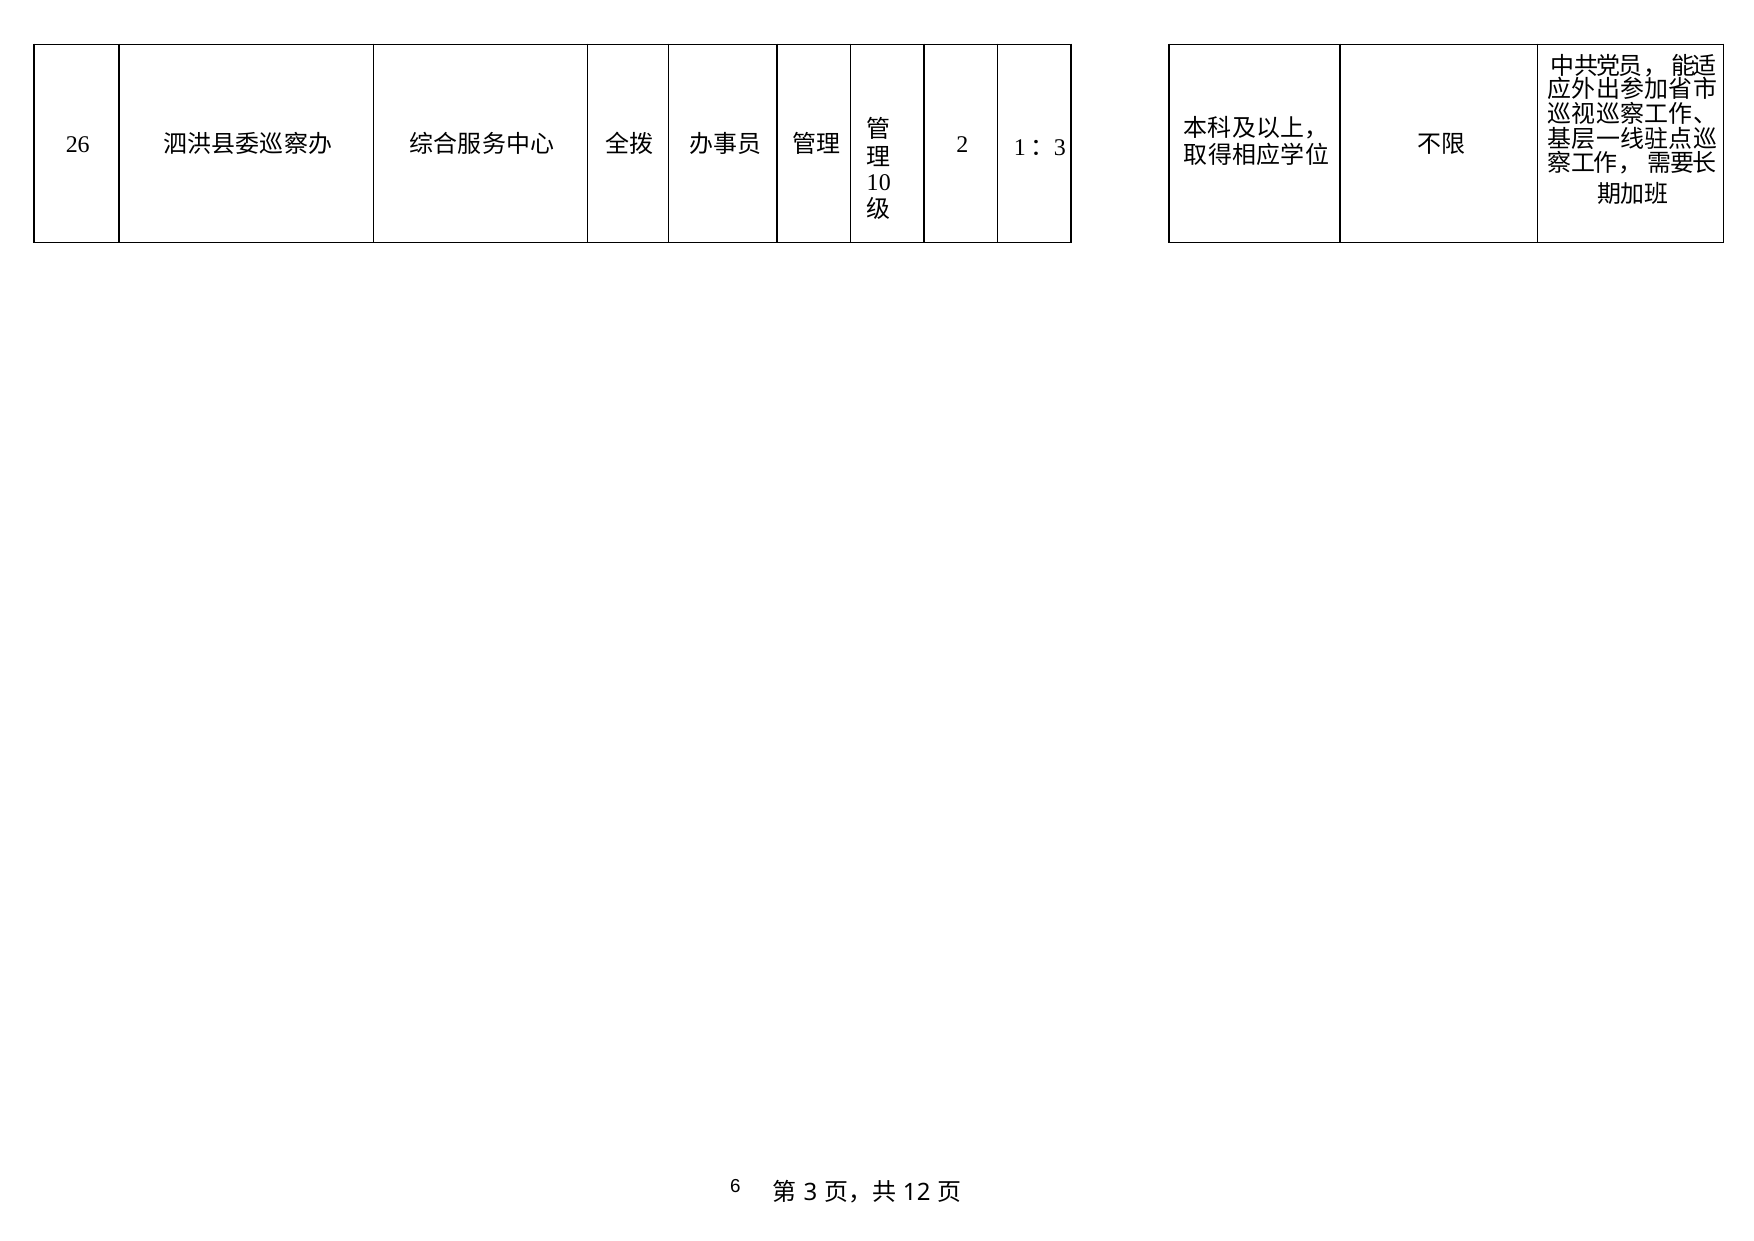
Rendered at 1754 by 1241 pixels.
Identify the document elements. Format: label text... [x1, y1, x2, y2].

table_cell 本科及以上， 取得相应学位 [1170, 45, 1339, 242]
table_cell 泗洪县委巡察办 [120, 45, 373, 242]
table_cell 中共党员 ， 能适 应外出参加省市 巡视巡察工作、 基层一线驻点巡 察工作 ， 需要长 期加班 [1538, 45, 1723, 242]
table_cell 26 [35, 45, 118, 242]
table_cell 2 [925, 45, 997, 242]
table_cell 全拨 [588, 45, 668, 242]
table_cell 1 ：3 [998, 45, 1070, 242]
table_cell 综合服务中心 [374, 45, 587, 242]
table_cell 管理 [778, 45, 850, 242]
table_cell 管理 10级 [851, 45, 923, 242]
table_cell 办事员 [669, 45, 776, 242]
table_cell 不限 [1341, 45, 1537, 242]
